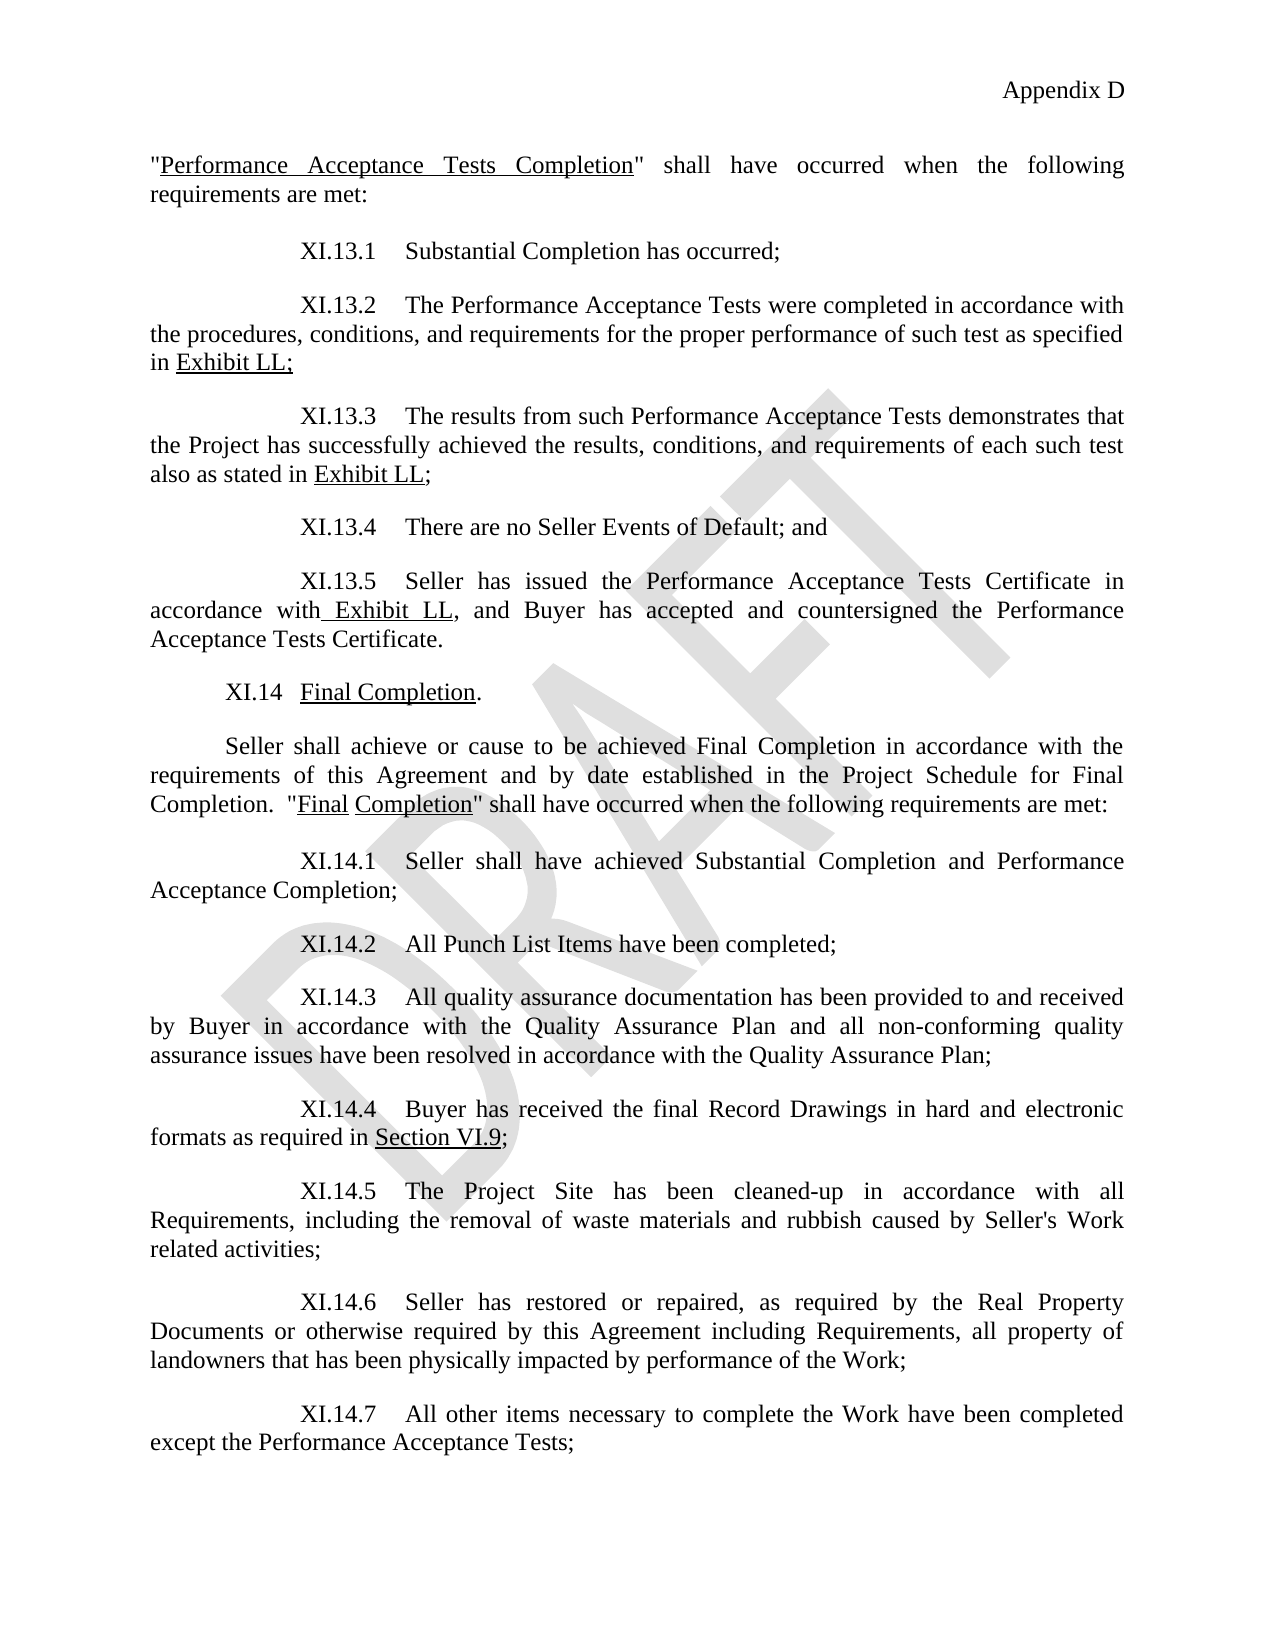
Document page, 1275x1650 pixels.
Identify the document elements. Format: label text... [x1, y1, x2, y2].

subtitle All quality assurance documentation has been provided to and received by Buyer in accordance with the Quality Assurance Plan and all non-conforming quality assurance issues have been resolved in accordance with the Quality Assurance Plan; [150, 982, 1125, 1069]
subtitle Seller has issued the Performance Acceptance Tests Certificate in accordance with Exhibit LL, and Buyer has accepted and countersigned the Performance Acceptance Tests Certificate. [150, 566, 1125, 652]
subtitle All Punch List Items have been completed; [150, 929, 1125, 957]
subtitle Final Completion. [150, 677, 1125, 706]
text Seller shall achieve or cause to be achieved Final Completion in accordance with the requirements of this Agreement and by date established in the Project Schedule for Final Completion. "Final Completion" shall have occurred when the following requirements are met: [150, 731, 1125, 817]
subtitle There are no Seller Events of Default; and [150, 512, 1125, 541]
subtitle Seller shall have achieved Substantial Completion and Performance Acceptance Completion; [150, 846, 1125, 904]
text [150, 150, 1125, 207]
subtitle Seller has restored or repaired, as required by the Real Property Documents or otherwise required by this Agreement including Requirements, all property of landowners that has been physically impacted by performance of the Work; [150, 1287, 1125, 1374]
subtitle All other items necessary to complete the Work have been completed except the Performance Acceptance Tests; [150, 1399, 1125, 1456]
subtitle Substantial Completion has occurred; [150, 236, 1125, 265]
subtitle The results from such Performance Acceptance Tests demonstrates that the Project has successfully achieved the results, conditions, and requirements of each such test also as stated in Exhibit LL; [150, 401, 1125, 487]
subtitle The Performance Acceptance Tests were completed in accordance with the procedures, conditions, and requirements for the proper performance of such test as specified in Exhibit LL; [150, 290, 1125, 376]
subtitle The Project Site has been cleaned-up in accordance with all Requirements, including the removal of waste materials and rubbish caused by Seller's Work related activities; [150, 1176, 1125, 1262]
subtitle Buyer has received the final Record Drawings in hard and electronic formats as required in Section 6.9; [150, 1094, 1125, 1151]
